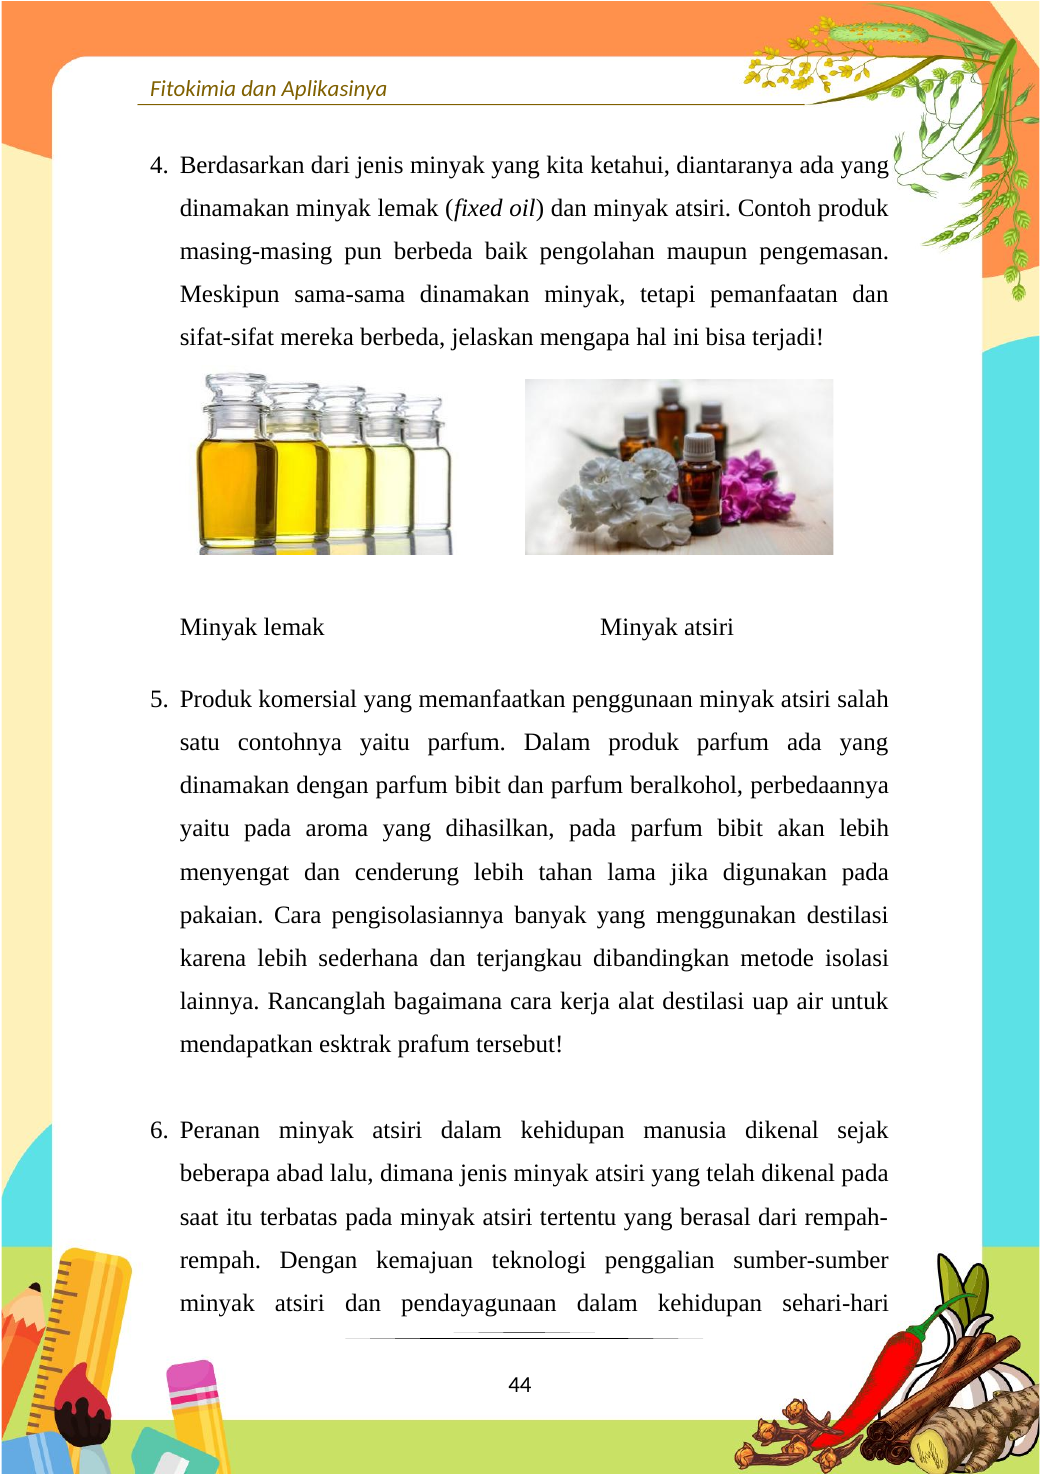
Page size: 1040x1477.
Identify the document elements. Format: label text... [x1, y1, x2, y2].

list Berdasarkan dari jenis minyak yang kita ketahui, diantaranya ada yang dinamakan minyak lemak (fixed oil) dan minyak atsiri. Contoh produk masing-masing pun berbeda baik pengolahan maupun pengemasan. Meskipun sama-sama dinamakan minyak, tetapi pemanfaatan dan sifat-sifat mereka berbeda, jelaskan mengapa hal ini bisa terjadi! [150, 150, 889, 351]
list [150, 1115, 889, 1317]
list Produk komersial yang memanfaatkan penggunaan minyak atsiri salah satu contohnya yaitu parfum. Dalam produk parfum ada yang dinamakan dengan parfum bibit dan parfum beralkohol, perbedaannya yaitu pada aroma yang dihasilkan, pada parfum bibit akan lebih menyengat dan cenderung lebih tahan lama jika digunakan pada pakaian. Cara pengisolasiannya banyak yang menggunakan destilasi karena lebih sederhana dan terjangkau dibandingkan metode isolasi lainnya. Rancanglah bagaimana cara kerja alat destilasi uap air untuk mendapatkan esktrak prafum tersebut! [150, 684, 889, 1058]
picture [1, 1, 1040, 1474]
text Minyak lemak Minyak atsiri [150, 612, 889, 641]
